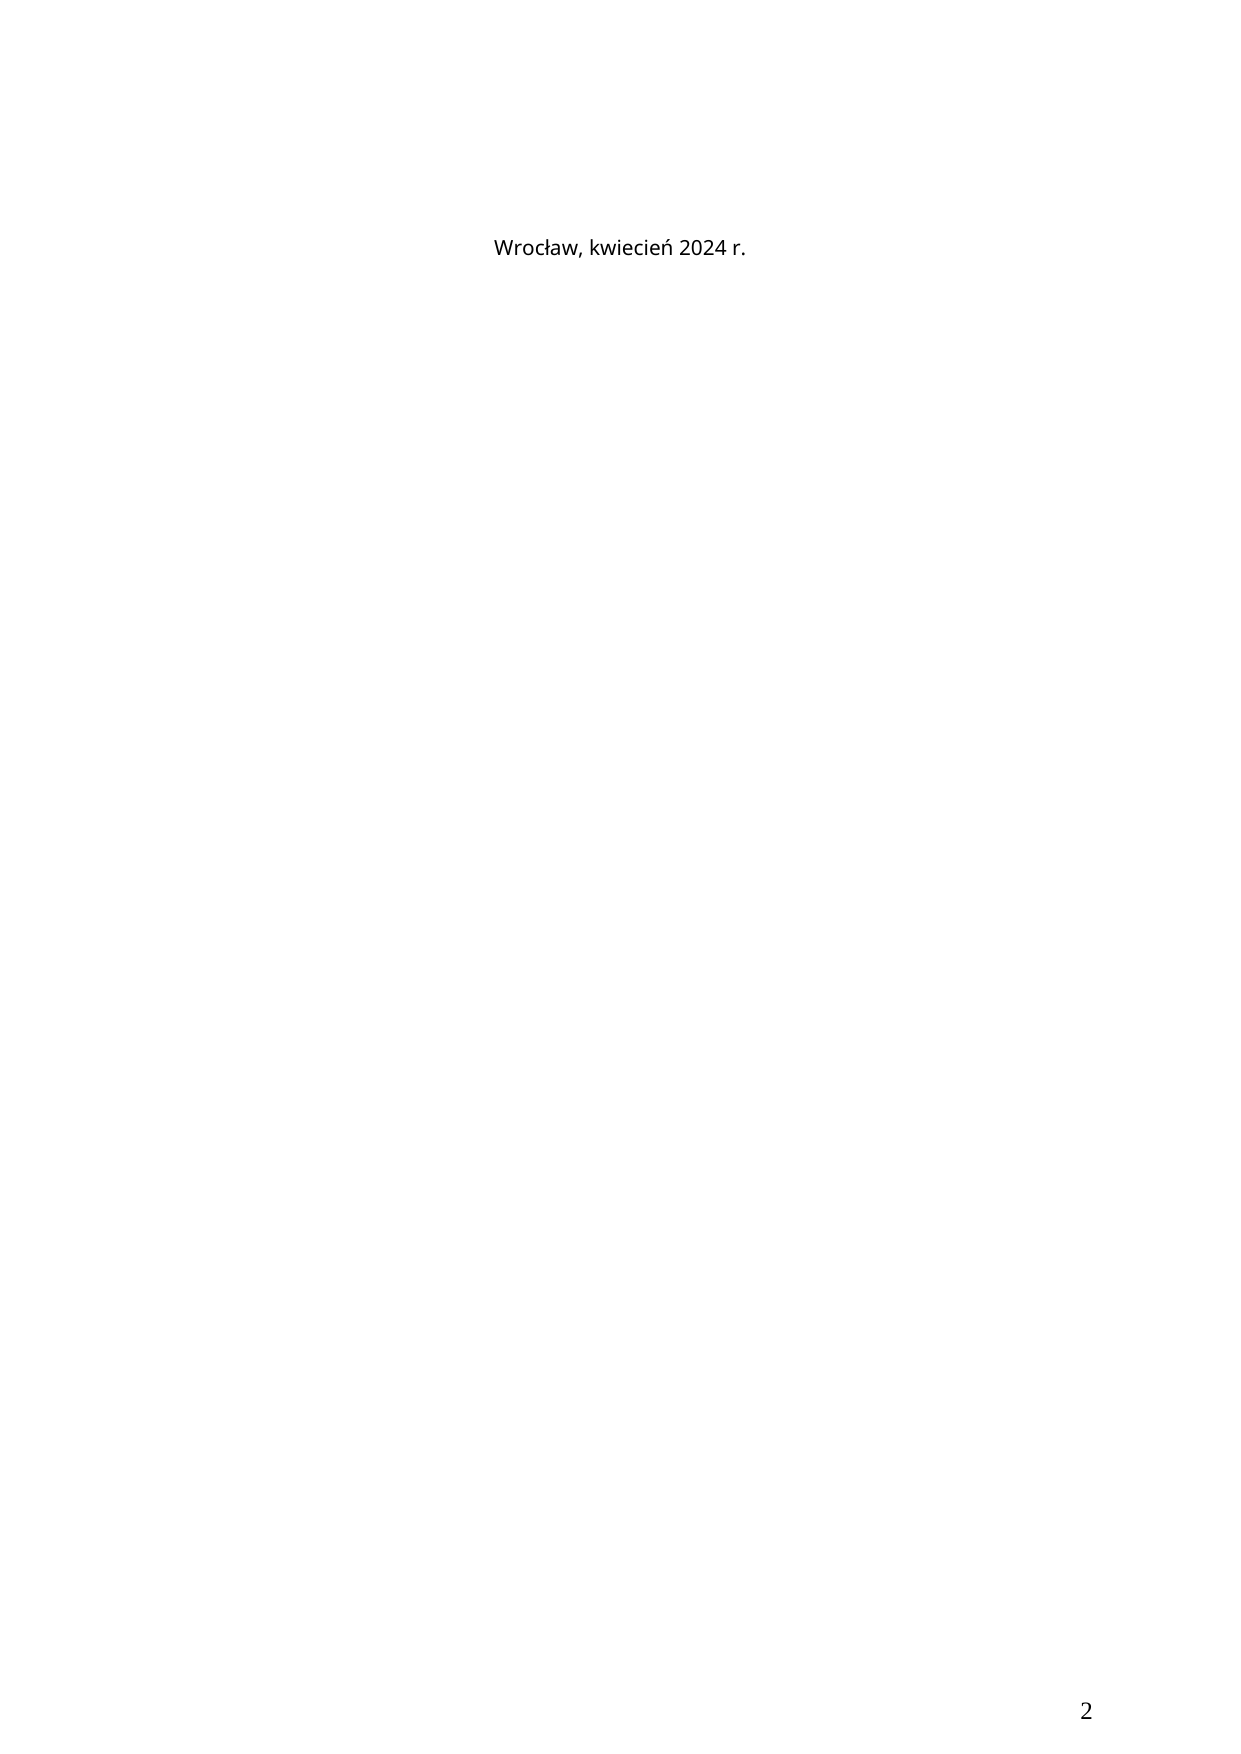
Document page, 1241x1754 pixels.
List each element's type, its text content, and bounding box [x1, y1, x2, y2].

text Wrocław, kwiecień 2024 r. [148, 233, 1093, 261]
